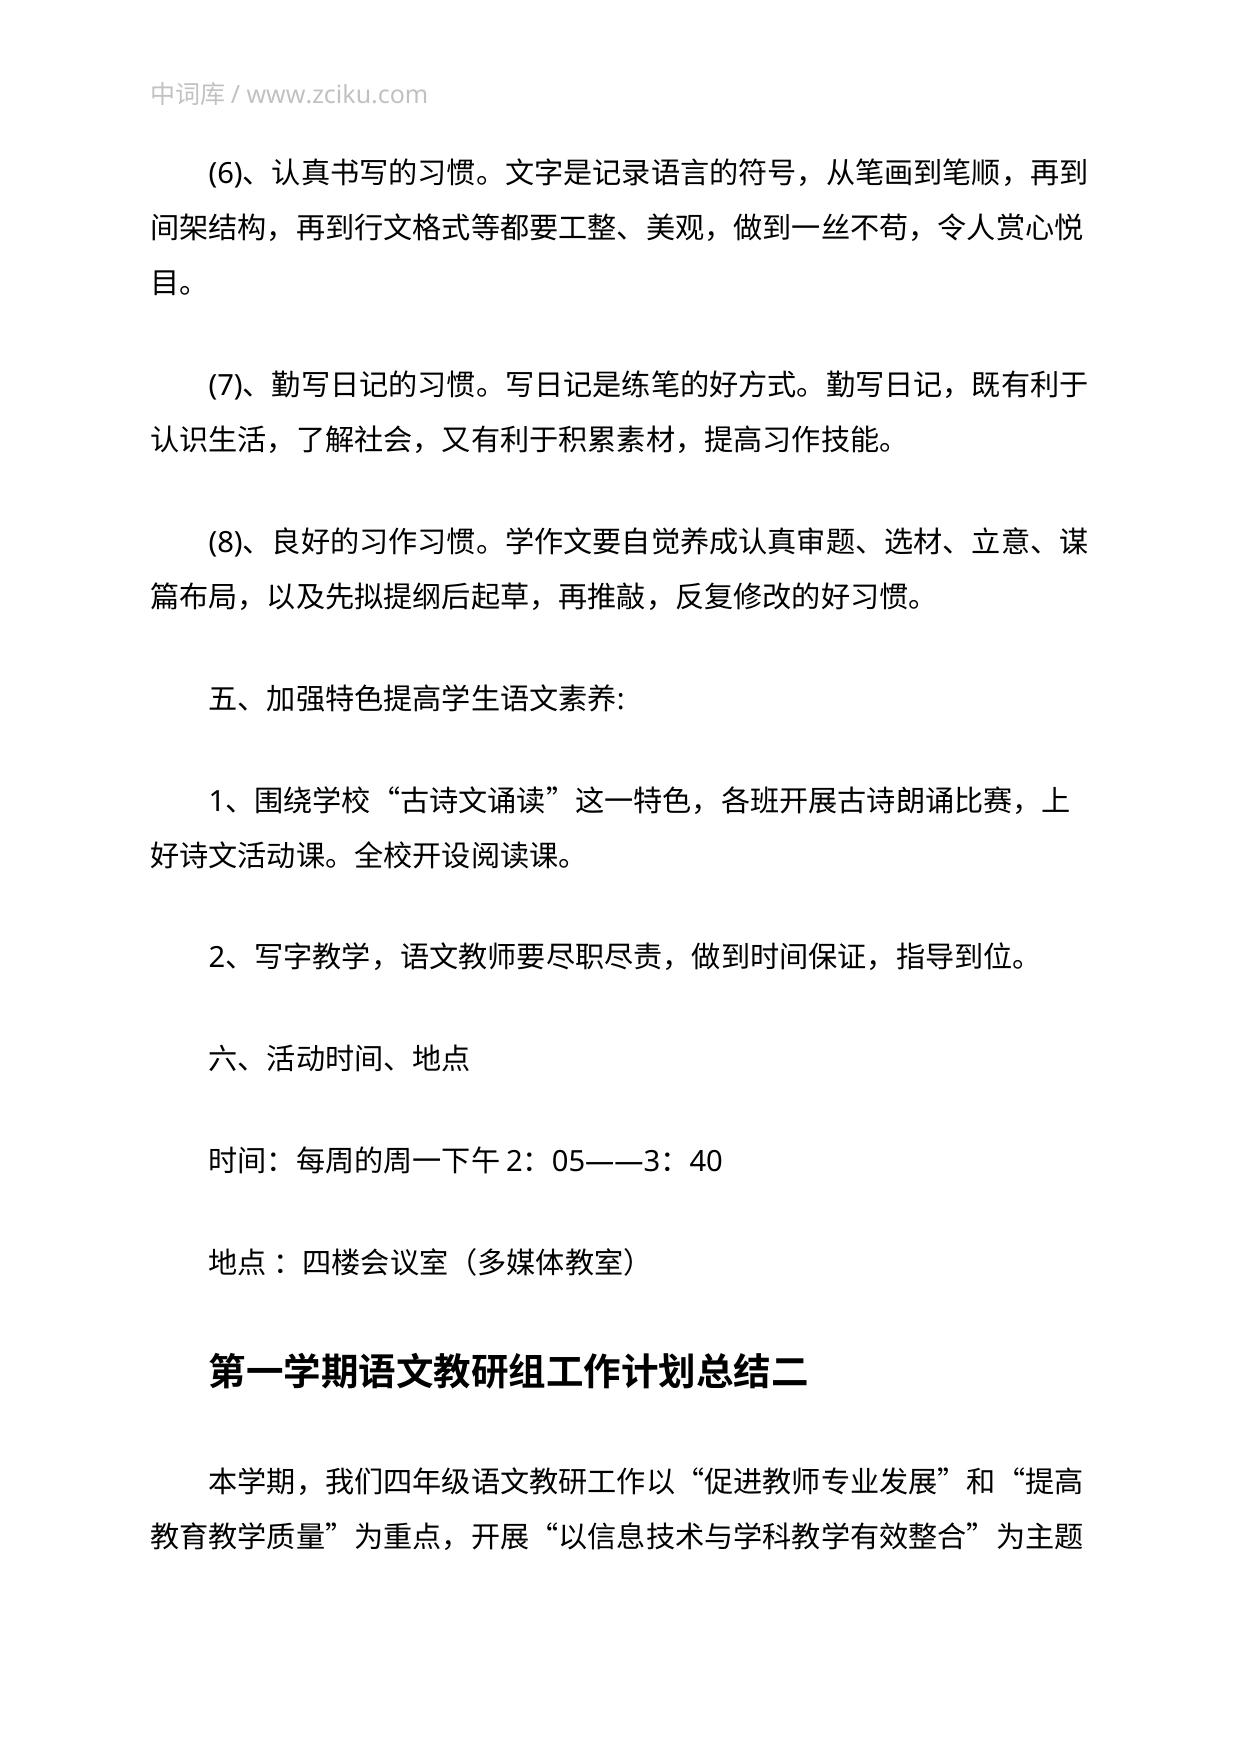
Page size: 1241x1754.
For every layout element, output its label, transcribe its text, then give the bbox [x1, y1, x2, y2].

text 1、围绕学校“古诗文诵读”这一特色，各班开展古诗朗诵比赛，上好诗文活动课。全校开设阅读课。 [150, 777, 1090, 874]
text 2、写字教学，语文教师要尽职尽责，做到时间保证，指导到位。 [150, 934, 1090, 976]
text 时间：每周的周一下午2：05——3：40 [150, 1138, 1090, 1180]
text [150, 1459, 1090, 1556]
text (6)、认真书写的习惯。文字是记录语言的符号，从笔画到笔顺，再到间架结构，再到行文格式等都要工整、美观，做到一丝不苟，令人赏心悦目。 [150, 150, 1090, 302]
text 六、活动时间、地点 [150, 1036, 1090, 1078]
text 第一学期语文教研组工作计划总结二 [150, 1341, 1090, 1396]
text (7)、勤写日记的习惯。写日记是练笔的好方式。勤写日记，既有利于认识生活，了解社会，又有利于积累素材，提高习作技能。 [150, 362, 1090, 459]
text 五、加强特色提高学生语文素养: [150, 675, 1090, 718]
text 地点 ：四楼会议室（多媒体教室） [150, 1240, 1090, 1282]
text (8)、良好的习作习惯。学作文要自觉养成认真审题、选材、立意、谋篇布局，以及先拟提纲后起草，再推敲，反复修改的好习惯。 [150, 518, 1090, 616]
